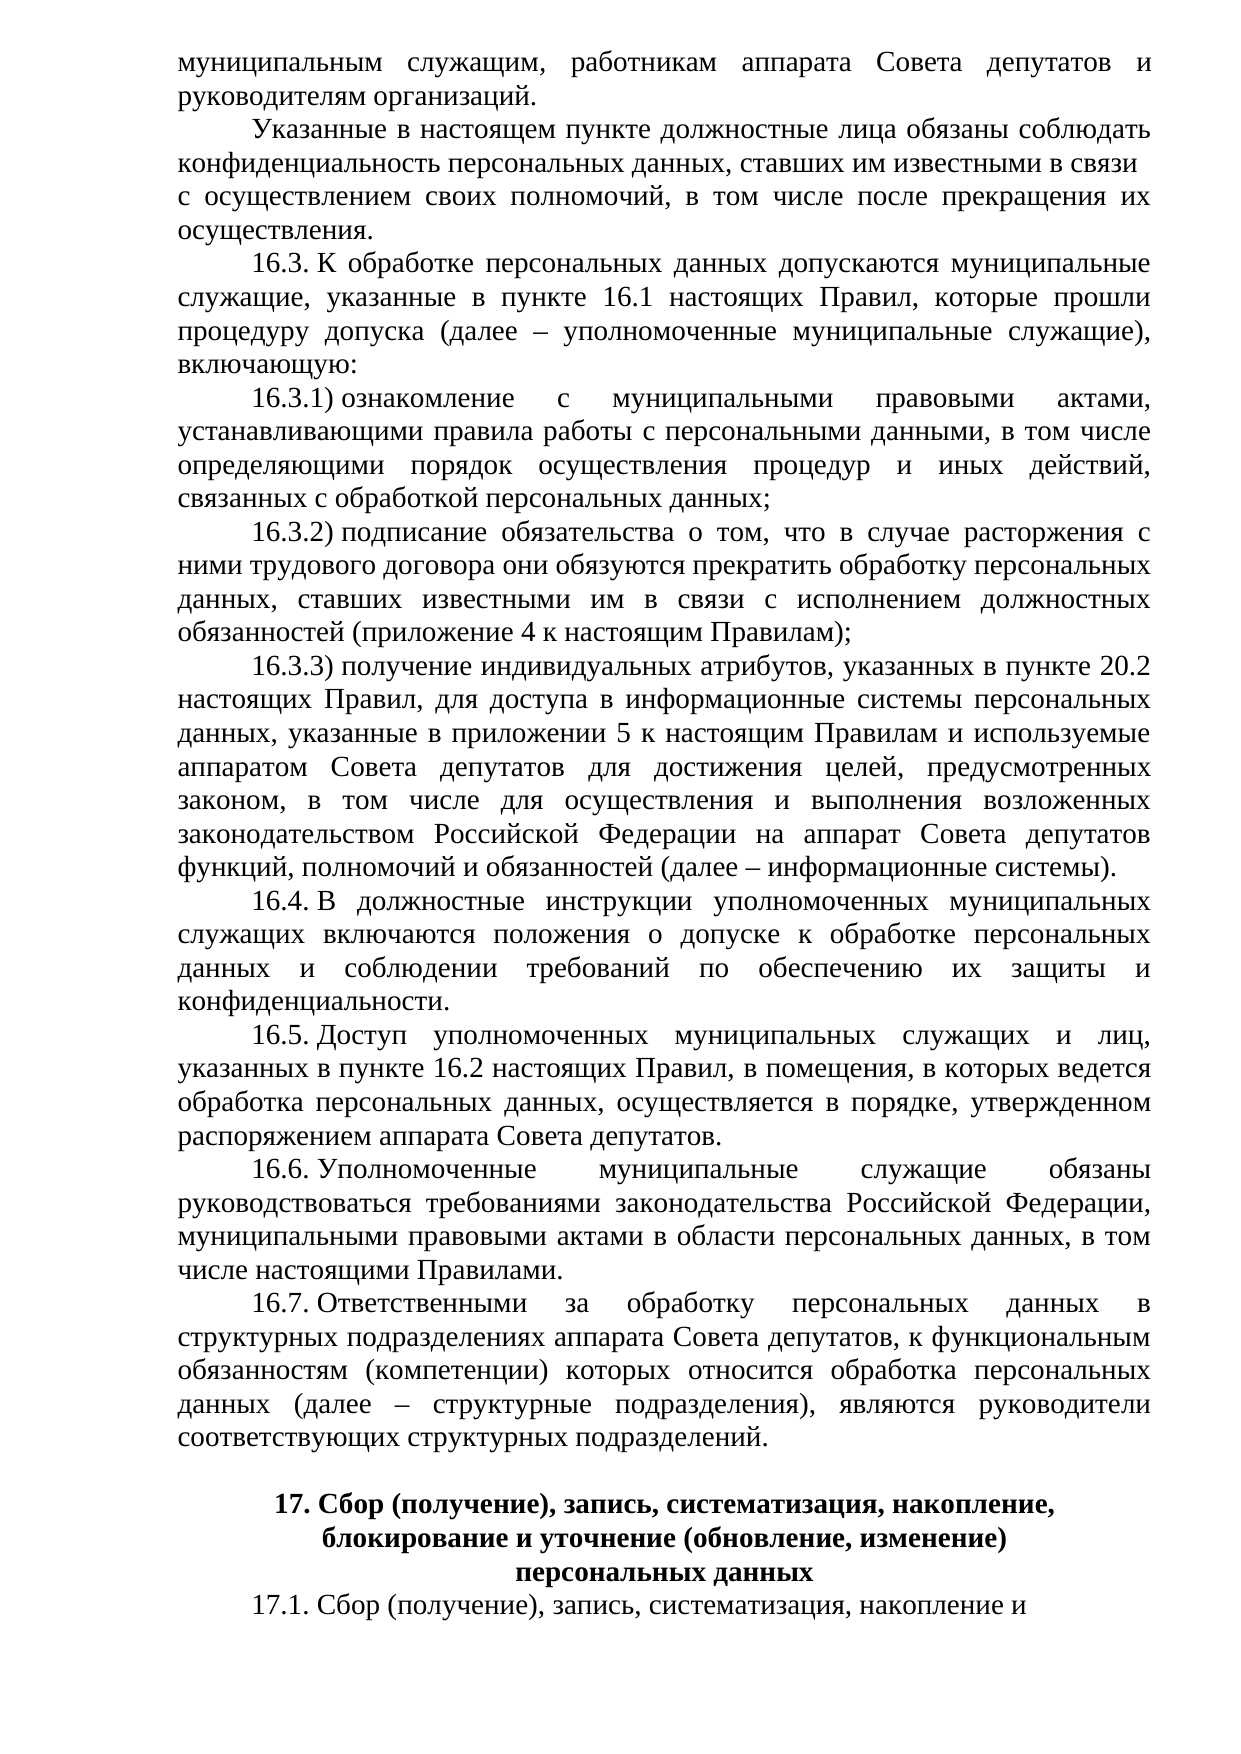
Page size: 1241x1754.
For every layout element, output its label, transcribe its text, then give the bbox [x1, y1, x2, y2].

text 17. Сбор (получение), запись, систематизация, накопление, блокирование и уточнение (обновление, изменение) [177, 1487, 1152, 1554]
text 16.7. Ответственными за обработку персональных данных в структурных подразделениях аппарата Совета депутатов, к функциональным обязанностям (компетенции) которых относится обработка персональных данных (далее – структурные подразделения), являются руководители соответствующих структурных подразделений. [177, 1285, 1152, 1453]
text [177, 44, 1152, 111]
text 16.3.1) ознакомление с муниципальными правовыми актами, устанавливающими правила работы с персональными данными, в том числе определяющими порядок осуществления процедур и иных действий, связанных с обработкой персональных данных; [177, 380, 1152, 514]
text с осуществлением своих полномочий, в том числе после прекращения их осуществления. [177, 178, 1152, 246]
text 16.3.3) получение индивидуальных атрибутов, указанных в пункте 20.2 настоящих Правил, для доступа в информационные системы персональных данных, указанные в приложении 5 к настоящим Правилам и используемые аппаратом Совета депутатов для достижения целей, предусмотренных законом, в том числе для осуществления и выполнения возложенных законодательством Российской Федерации на аппарат Совета депутатов функций, полномочий и обязанностей (далее – информационные системы). [177, 648, 1152, 883]
text 16.5. Доступ уполномоченных муниципальных служащих и лиц, указанных в пункте 16.2 настоящих Правил, в помещения, в которых ведется обработка персональных данных, осуществляется в порядке, утвержденном распоряжением аппарата Совета депутатов. [177, 1017, 1152, 1151]
text 17.1. Сбор (получение), запись, систематизация, накопление и [177, 1587, 1152, 1621]
text 16.4. В должностные инструкции уполномоченных муниципальных служащих включаются положения о допуске к обработке персональных данных и соблюдении требований по обеспечению их защиты и конфиденциальности. [177, 883, 1152, 1017]
text Указанные в настоящем пункте должностные лица обязаны соблюдать конфиденциальность персональных данных, ставших им известными в связи [177, 111, 1152, 178]
text 16.3. К обработке персональных данных допускаются муниципальные служащие, указанные в пункте 16.1 настоящих Правил, которые прошли процедуру допуска (далее – уполномоченные муниципальные служащие), включающую: [177, 246, 1152, 380]
text 16.6. Уполномоченные муниципальные служащие обязаны руководствоваться требованиями законодательства Российской Федерации, муниципальными правовыми актами в области персональных данных, в том числе настоящими Правилами. [177, 1151, 1152, 1285]
text 16.3.2) подписание обязательства о том, что в случае расторжения с ними трудового договора они обязуются прекратить обработку персональных данных, ставших известными им в связи с исполнением должностных обязанностей (приложение 4 к настоящим Правилам); [177, 514, 1152, 648]
text персональных данных [177, 1554, 1152, 1587]
